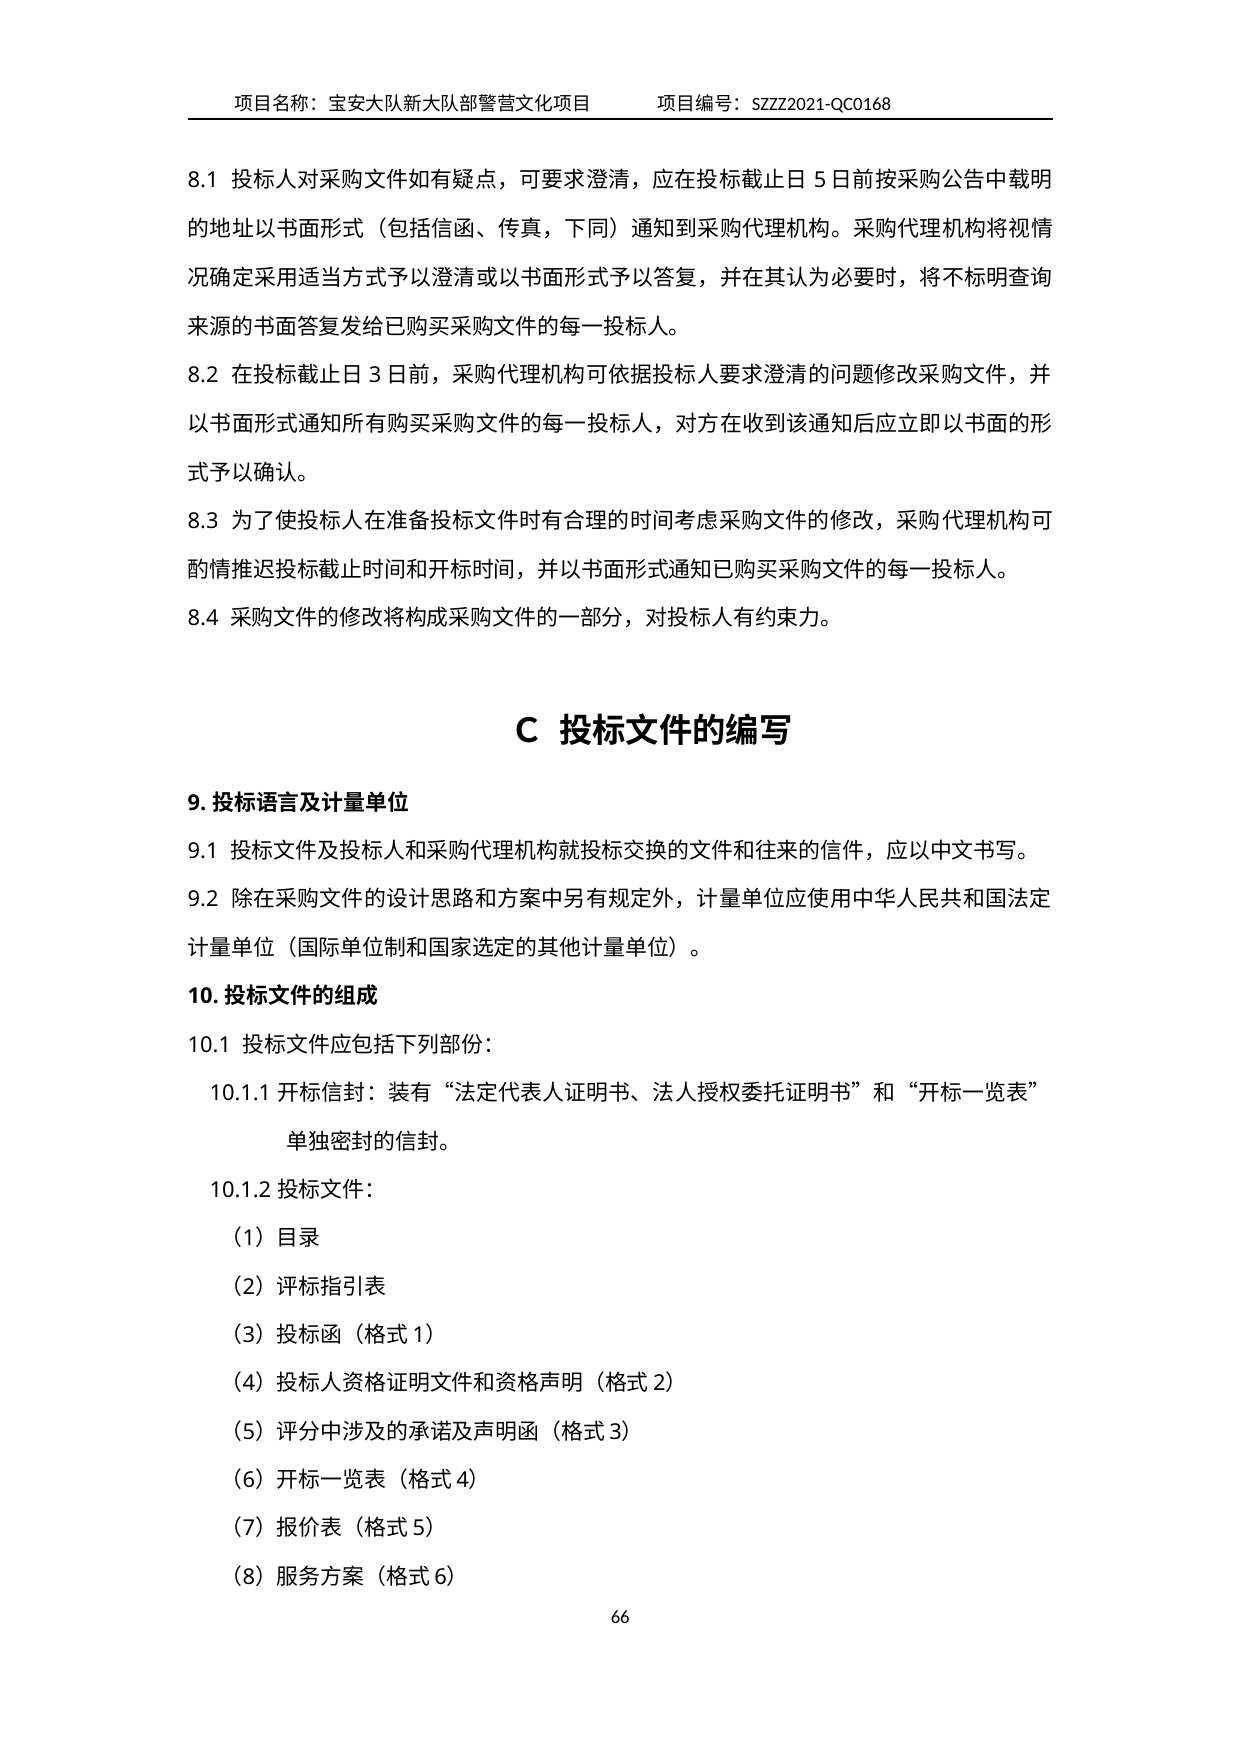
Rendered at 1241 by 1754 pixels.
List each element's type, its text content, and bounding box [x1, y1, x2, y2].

text （8）服务方案（格式6） [187, 1558, 1053, 1591]
text 9.2 除在采购文件的设计思路和方案中另有规定外，计量单位应使用中华人民共和国法定计量单位（国际单位制和国家选定的其他计量单位）。 [187, 881, 1053, 962]
text （7）报价表（格式5） [187, 1510, 1053, 1543]
text 8.2 在投标截止日3日前，采购代理机构可依据投标人要求澄清的问题修改采购文件，并以书面形式通知所有购买采购文件的每一投标人，对方在收到该通知后应立即以书面的形式予以确认。 [187, 357, 1053, 487]
text 9. 投标语言及计量单位 [187, 784, 1053, 817]
text （5）评分中涉及的承诺及声明函（格式3） [187, 1413, 1053, 1446]
text 10.1 投标文件应包括下列部份： [187, 1026, 1053, 1059]
text 10.1.2 投标文件： [187, 1172, 1053, 1204]
text Ｃ 投标文件的编写 [187, 695, 1053, 760]
text 10. 投标文件的组成 [187, 978, 1053, 1011]
text 8.3 为了使投标人在准备投标文件时有合理的时间考虑采购文件的修改，采购代理机构可酌情推迟投标截止时间和开标时间，并以书面形式通知已购买采购文件的每一投标人。 [187, 502, 1053, 584]
text （6）开标一览表（格式4） [187, 1462, 1053, 1494]
text （4）投标人资格证明文件和资格声明（格式2） [187, 1365, 1053, 1398]
text 8.1 投标人对采购文件如有疑点，可要求澄清，应在投标截止日5日前按采购公告中载明的地址以书面形式（包括信函、传真，下同）通知到采购代理机构。采购代理机构将视情况确定采用适当方式予以澄清或以书面形式予以答复，并在其认为必要时，将不标明查询来源的书面答复发给已购买采购文件的每一投标人。 [187, 162, 1053, 341]
text （2）评标指引表 [187, 1268, 1053, 1301]
text 10.1.1 开标信封：装有“法定代表人证明书、法人授权委托证明书”和“开标一览表”单独密封的信封。 [209, 1075, 1053, 1156]
text （1）目录 [187, 1220, 1053, 1253]
text （3）投标函（格式1） [187, 1317, 1053, 1349]
text 9.1 投标文件及投标人和采购代理机构就投标交换的文件和往来的信件，应以中文书写。 [187, 833, 1053, 865]
text 8.4 采购文件的修改将构成采购文件的一部分，对投标人有约束力。 [187, 599, 1053, 632]
